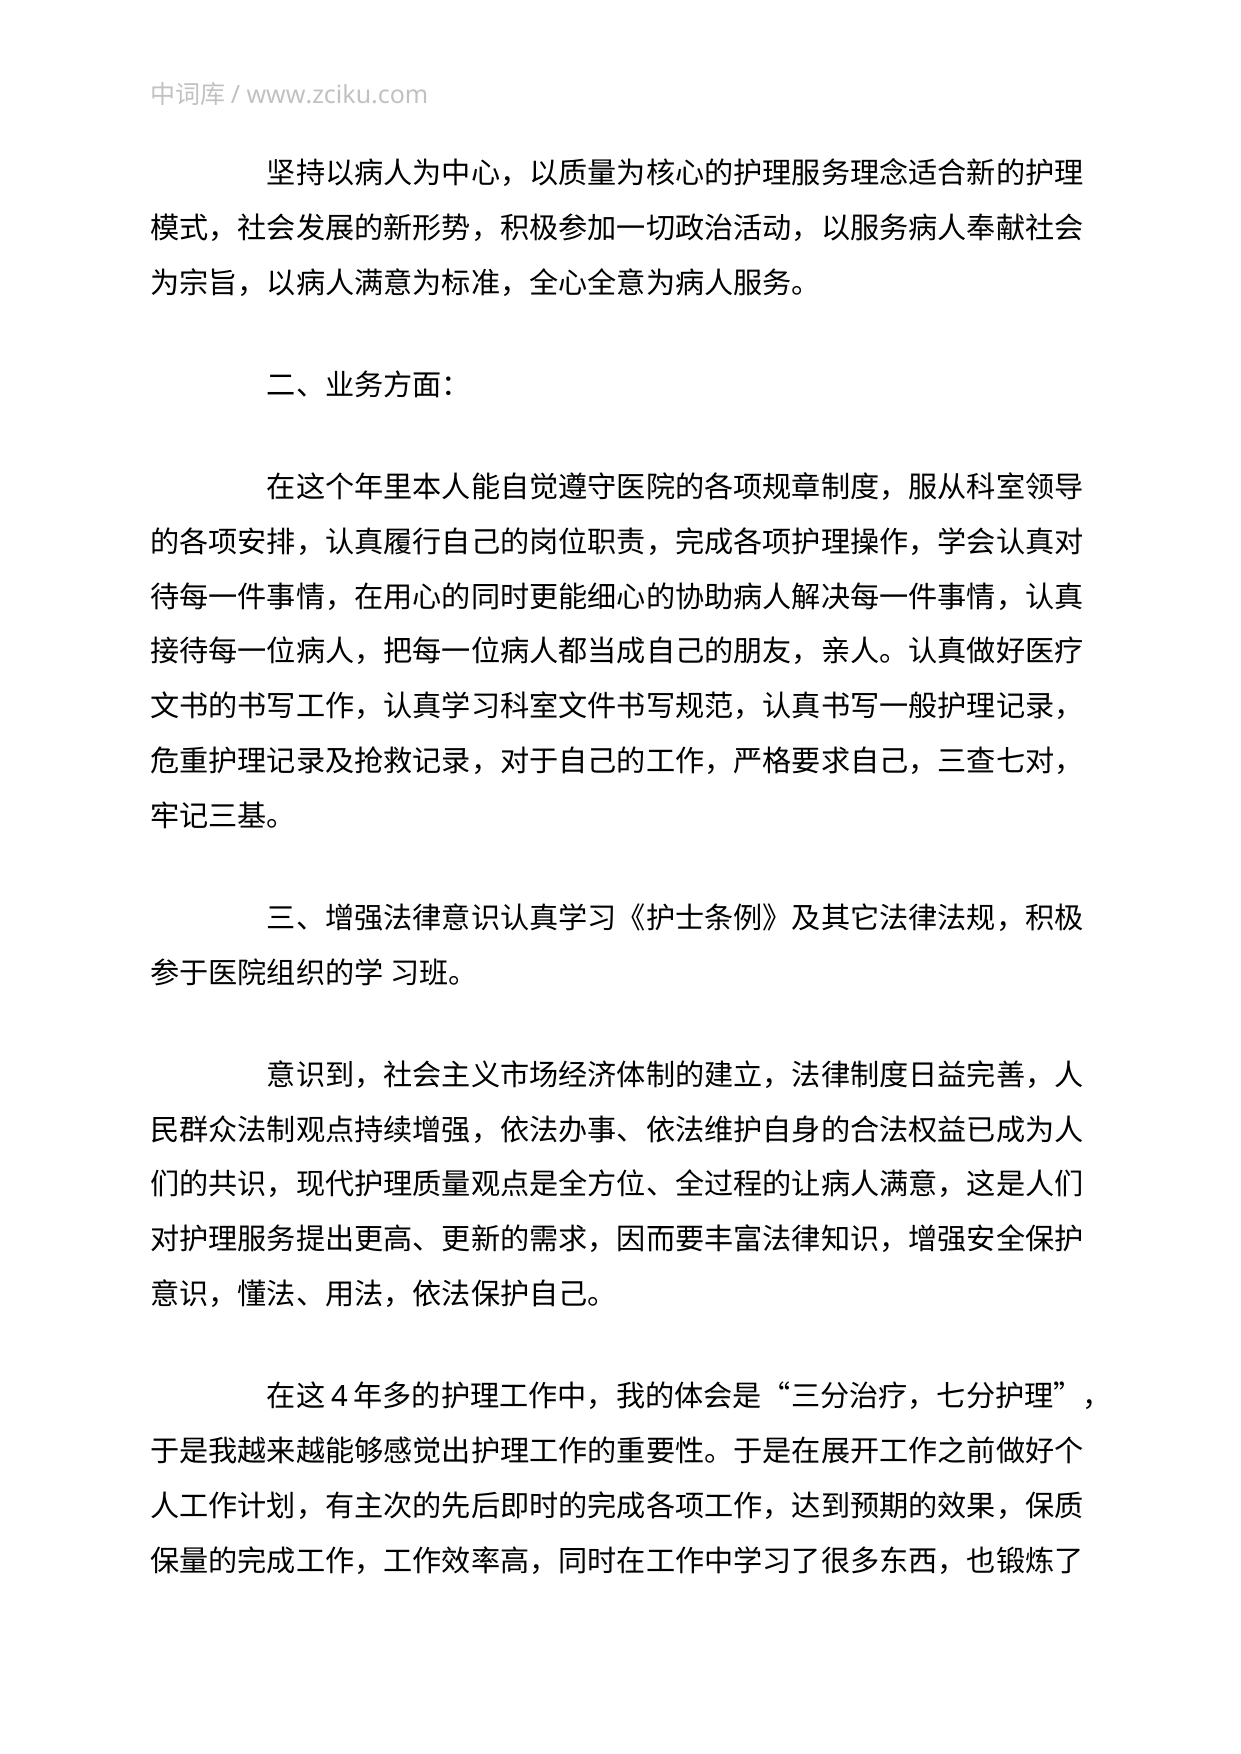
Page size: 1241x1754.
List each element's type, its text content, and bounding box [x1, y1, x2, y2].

text 意识到，社会主义市场经济体制的建立，法律制度日益完善，人民群众法制观点持续增强，依法办事、依法维护自身的合法权益已成为人们的共识，现代护理质量观点是全方位、全过程的让病人满意，这是人们对护理服务提出更高、更新的需求，因而要丰富法律知识，增强安全保护意识，懂法、用法，依法保护自己。 [150, 1051, 1090, 1313]
text 在这个年里本人能自觉遵守医院的各项规章制度，服从科室领导的各项安排，认真履行自己的岗位职责，完成各项护理操作，学会认真对待每一件事情，在用心的同时更能细心的协助病人解决每一件事情，认真接待每一位病人，把每一位病人都当成自己的朋友，亲人。认真做好医疗文书的书写工作，认真学习科室文件书写规范，认真书写一般护理记录，危重护理记录及抢救记录，对于自己的工作，严格要求自己，三查七对，牢记三基。 [150, 463, 1090, 835]
text 二、业务方面： [150, 362, 1090, 404]
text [150, 1372, 1090, 1579]
text 坚持以病人为中心，以质量为核心的护理服务理念适合新的护理模式，社会发展的新形势，积极参加一切政治活动，以服务病人奉献社会为宗旨，以病人满意为标准，全心全意为病人服务。 [150, 150, 1090, 302]
text 三、增强法律意识认真学习《护士条例》及其它法律法规，积极参于医院组织的学 习班。 [150, 894, 1090, 992]
